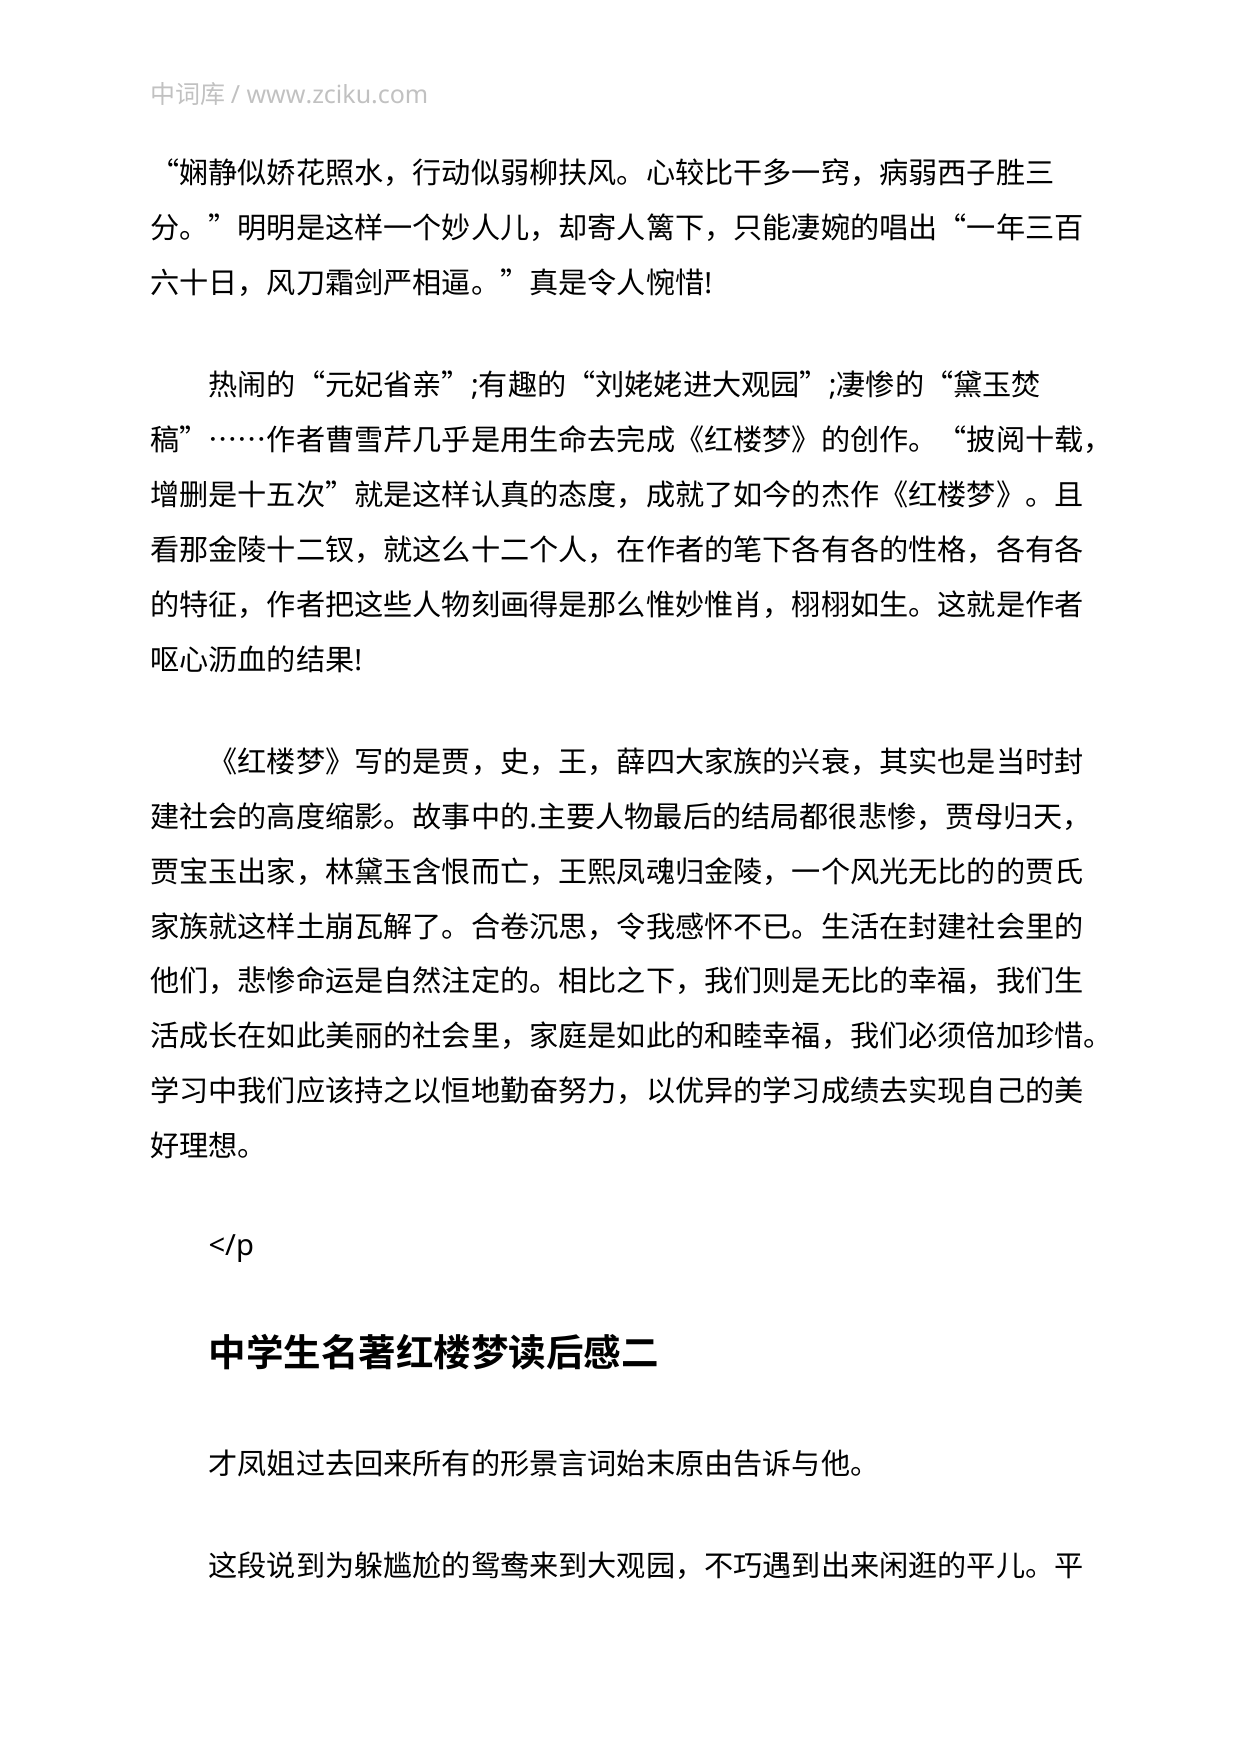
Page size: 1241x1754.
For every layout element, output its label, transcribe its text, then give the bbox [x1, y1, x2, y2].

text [150, 150, 1090, 302]
text </p [150, 1224, 1090, 1264]
text 热闹的“元妃省亲”;有趣的“刘姥姥进大观园”;凄惨的“黛玉焚稿”……作者曹雪芹几乎是用生命去完成《红楼梦》的创作。“披阅十载，增删是十五次”就是这样认真的态度，成就了如今的杰作《红楼梦》。且看那金陵十二钗，就这么十二个人，在作者的笔下各有各的性格，各有各的特征，作者把这些人物刻画得是那么惟妙惟肖，栩栩如生。这就是作者呕心沥血的结果! [150, 362, 1090, 679]
text 《红楼梦》写的是贾，史，王，薛四大家族的兴衰，其实也是当时封建社会的高度缩影。故事中的.主要人物最后的结局都很悲惨，贾母归天，贾宝玉出家，林黛玉含恨而亡，王熙凤魂归金陵，一个风光无比的的贾氏家族就这样土崩瓦解了。合卷沉思，令我感怀不已。生活在封建社会里的他们，悲惨命运是自然注定的。相比之下，我们则是无比的幸福，我们生活成长在如此美丽的社会里，家庭是如此的和睦幸福，我们必须倍加珍惜。学习中我们应该持之以恒地勤奋努力，以优异的学习成绩去实现自己的美好理想。 [150, 738, 1090, 1165]
text 中学生名著红楼梦读后感二 [150, 1323, 1090, 1377]
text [150, 1542, 1090, 1584]
text 才凤姐过去回来所有的形景言词始末原由告诉与他。 [150, 1440, 1090, 1483]
